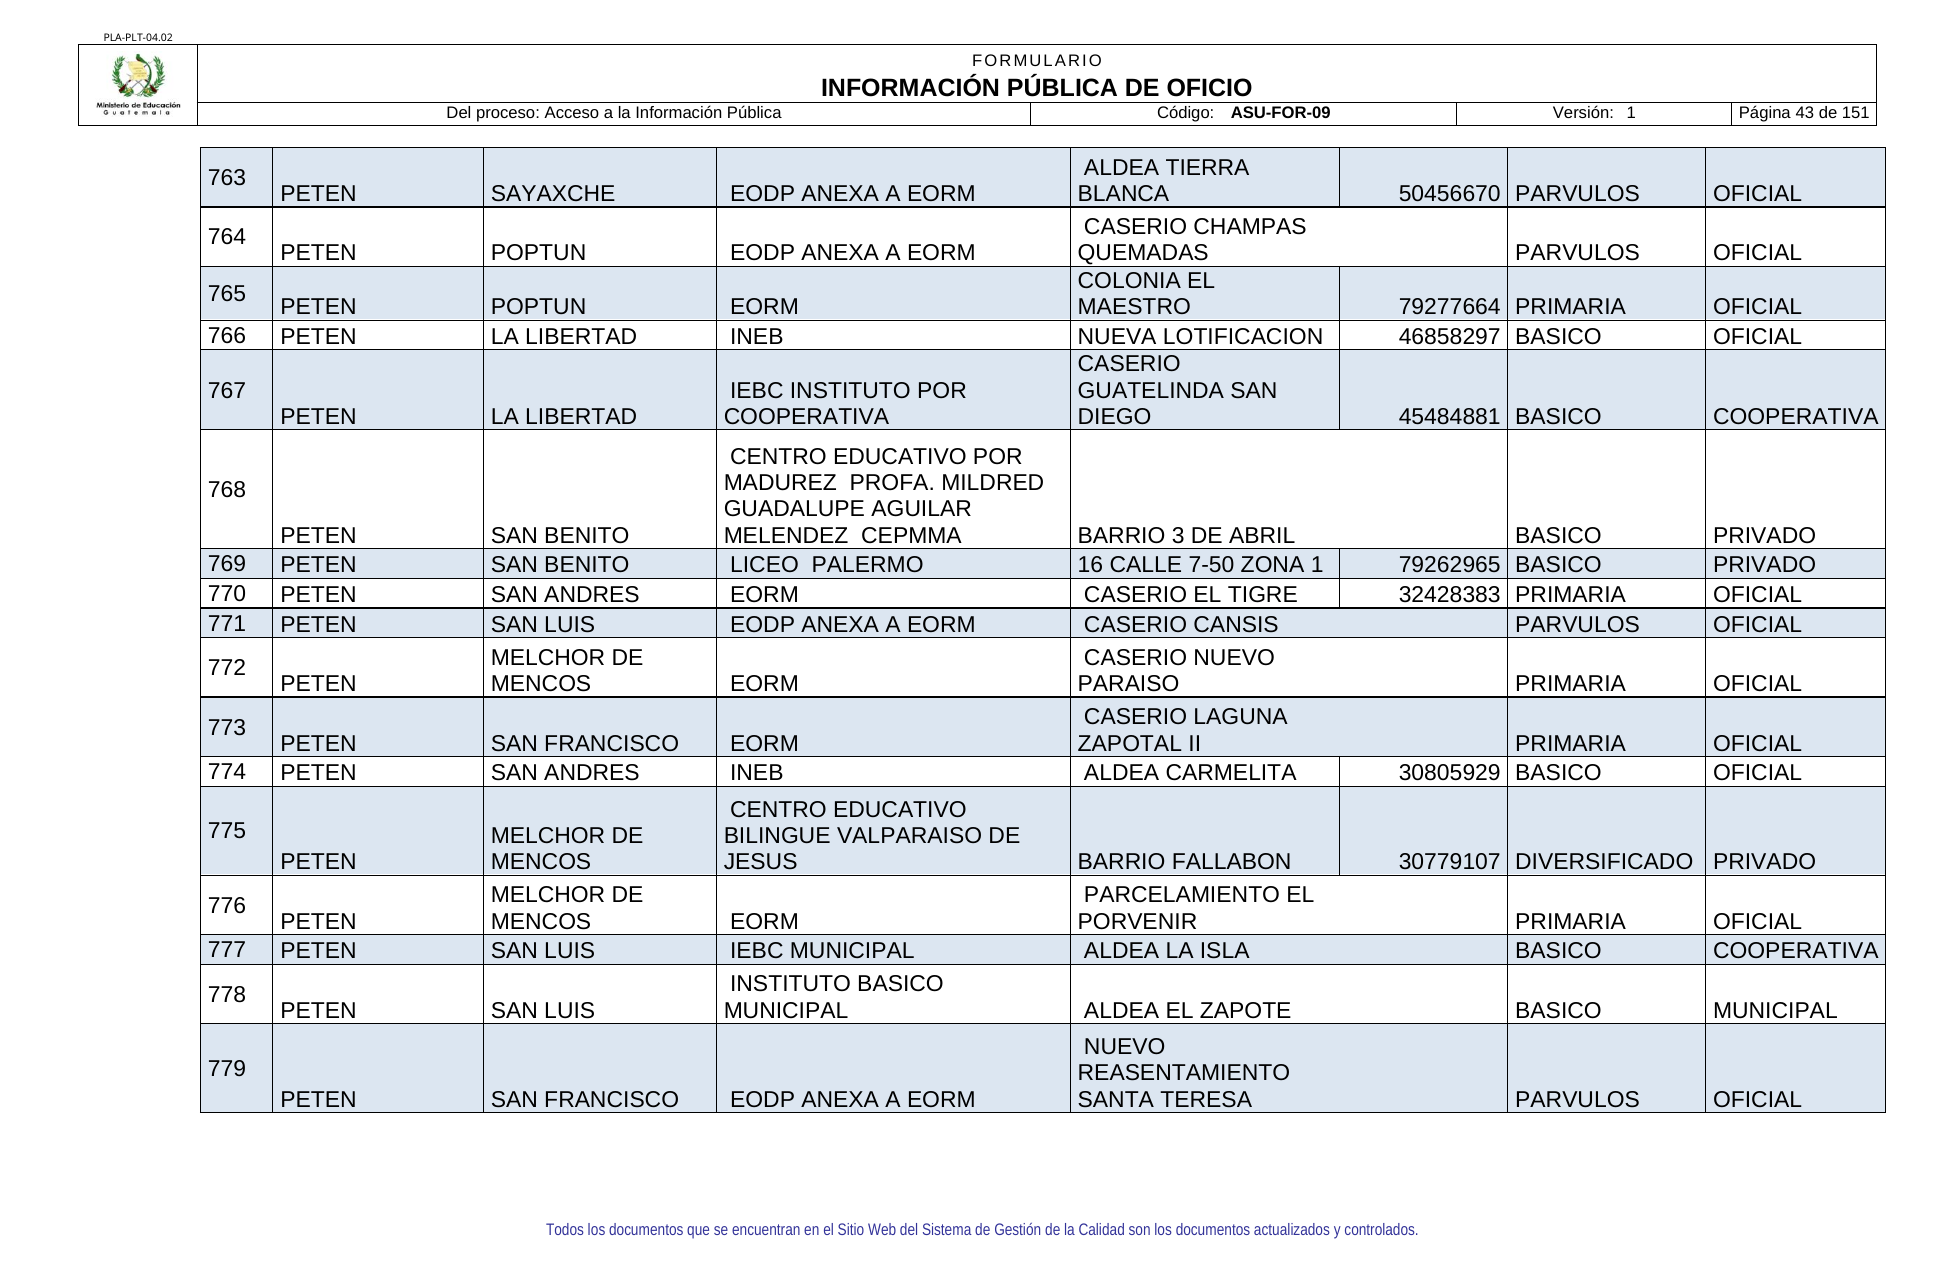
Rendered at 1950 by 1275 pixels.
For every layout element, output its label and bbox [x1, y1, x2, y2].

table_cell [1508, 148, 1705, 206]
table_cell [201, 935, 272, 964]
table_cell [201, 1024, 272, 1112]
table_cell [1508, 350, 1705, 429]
picture [95, 51, 181, 117]
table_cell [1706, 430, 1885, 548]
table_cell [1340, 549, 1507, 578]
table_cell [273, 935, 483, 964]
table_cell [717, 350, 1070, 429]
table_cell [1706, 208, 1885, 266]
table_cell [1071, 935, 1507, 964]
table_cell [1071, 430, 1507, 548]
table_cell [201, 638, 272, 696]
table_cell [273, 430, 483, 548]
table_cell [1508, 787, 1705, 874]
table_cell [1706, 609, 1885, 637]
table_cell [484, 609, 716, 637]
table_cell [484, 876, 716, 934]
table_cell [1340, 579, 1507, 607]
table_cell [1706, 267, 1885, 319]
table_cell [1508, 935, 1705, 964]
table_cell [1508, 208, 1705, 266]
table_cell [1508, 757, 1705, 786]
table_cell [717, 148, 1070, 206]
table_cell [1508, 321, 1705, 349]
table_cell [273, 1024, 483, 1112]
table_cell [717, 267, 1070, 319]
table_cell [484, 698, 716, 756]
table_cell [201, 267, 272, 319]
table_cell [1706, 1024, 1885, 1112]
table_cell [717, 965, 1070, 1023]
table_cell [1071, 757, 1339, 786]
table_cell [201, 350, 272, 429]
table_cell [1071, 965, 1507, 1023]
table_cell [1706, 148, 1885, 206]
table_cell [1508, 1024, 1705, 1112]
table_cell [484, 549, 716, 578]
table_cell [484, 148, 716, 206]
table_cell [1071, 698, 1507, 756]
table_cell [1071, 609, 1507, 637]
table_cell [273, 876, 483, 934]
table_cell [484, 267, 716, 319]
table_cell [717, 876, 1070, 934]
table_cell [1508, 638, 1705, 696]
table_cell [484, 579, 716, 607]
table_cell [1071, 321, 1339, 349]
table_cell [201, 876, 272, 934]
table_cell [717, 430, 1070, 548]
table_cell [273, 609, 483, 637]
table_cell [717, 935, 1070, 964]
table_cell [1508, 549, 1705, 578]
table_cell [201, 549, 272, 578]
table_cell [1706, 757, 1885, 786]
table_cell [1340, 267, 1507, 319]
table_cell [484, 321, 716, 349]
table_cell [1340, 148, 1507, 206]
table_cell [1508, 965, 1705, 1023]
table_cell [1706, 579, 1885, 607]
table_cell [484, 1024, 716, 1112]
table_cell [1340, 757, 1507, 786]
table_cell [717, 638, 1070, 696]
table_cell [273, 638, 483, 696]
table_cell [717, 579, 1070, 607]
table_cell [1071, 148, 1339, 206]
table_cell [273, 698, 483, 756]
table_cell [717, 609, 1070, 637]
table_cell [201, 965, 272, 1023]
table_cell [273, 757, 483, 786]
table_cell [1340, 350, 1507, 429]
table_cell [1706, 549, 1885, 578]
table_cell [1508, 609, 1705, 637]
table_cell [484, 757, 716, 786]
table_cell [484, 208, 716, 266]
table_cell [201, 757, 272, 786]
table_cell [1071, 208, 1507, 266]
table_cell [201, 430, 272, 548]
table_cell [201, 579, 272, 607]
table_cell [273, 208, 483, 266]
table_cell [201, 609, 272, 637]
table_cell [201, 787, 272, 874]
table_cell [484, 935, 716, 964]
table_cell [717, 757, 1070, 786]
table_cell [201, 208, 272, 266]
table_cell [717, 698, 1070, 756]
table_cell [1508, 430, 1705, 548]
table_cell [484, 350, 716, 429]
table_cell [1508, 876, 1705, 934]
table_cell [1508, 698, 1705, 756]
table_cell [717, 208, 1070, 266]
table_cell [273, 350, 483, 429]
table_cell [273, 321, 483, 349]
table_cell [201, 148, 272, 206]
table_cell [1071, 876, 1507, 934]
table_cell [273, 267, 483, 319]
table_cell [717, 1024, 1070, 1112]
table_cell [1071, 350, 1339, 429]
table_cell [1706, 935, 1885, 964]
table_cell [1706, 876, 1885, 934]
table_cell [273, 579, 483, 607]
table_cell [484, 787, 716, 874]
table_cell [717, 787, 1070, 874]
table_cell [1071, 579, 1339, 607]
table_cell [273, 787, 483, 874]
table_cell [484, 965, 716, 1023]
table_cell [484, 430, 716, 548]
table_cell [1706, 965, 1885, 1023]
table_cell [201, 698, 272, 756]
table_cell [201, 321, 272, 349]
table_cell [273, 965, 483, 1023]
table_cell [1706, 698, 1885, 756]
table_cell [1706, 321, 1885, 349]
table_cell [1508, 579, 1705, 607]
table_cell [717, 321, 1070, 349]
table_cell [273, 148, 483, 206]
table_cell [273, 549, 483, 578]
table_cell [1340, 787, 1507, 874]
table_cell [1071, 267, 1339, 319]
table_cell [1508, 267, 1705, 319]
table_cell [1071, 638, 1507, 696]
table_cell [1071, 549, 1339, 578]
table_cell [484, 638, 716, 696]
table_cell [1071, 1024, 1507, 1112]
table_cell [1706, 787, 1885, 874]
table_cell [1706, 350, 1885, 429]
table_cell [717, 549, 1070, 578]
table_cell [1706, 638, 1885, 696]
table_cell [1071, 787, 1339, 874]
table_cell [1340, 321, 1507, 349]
